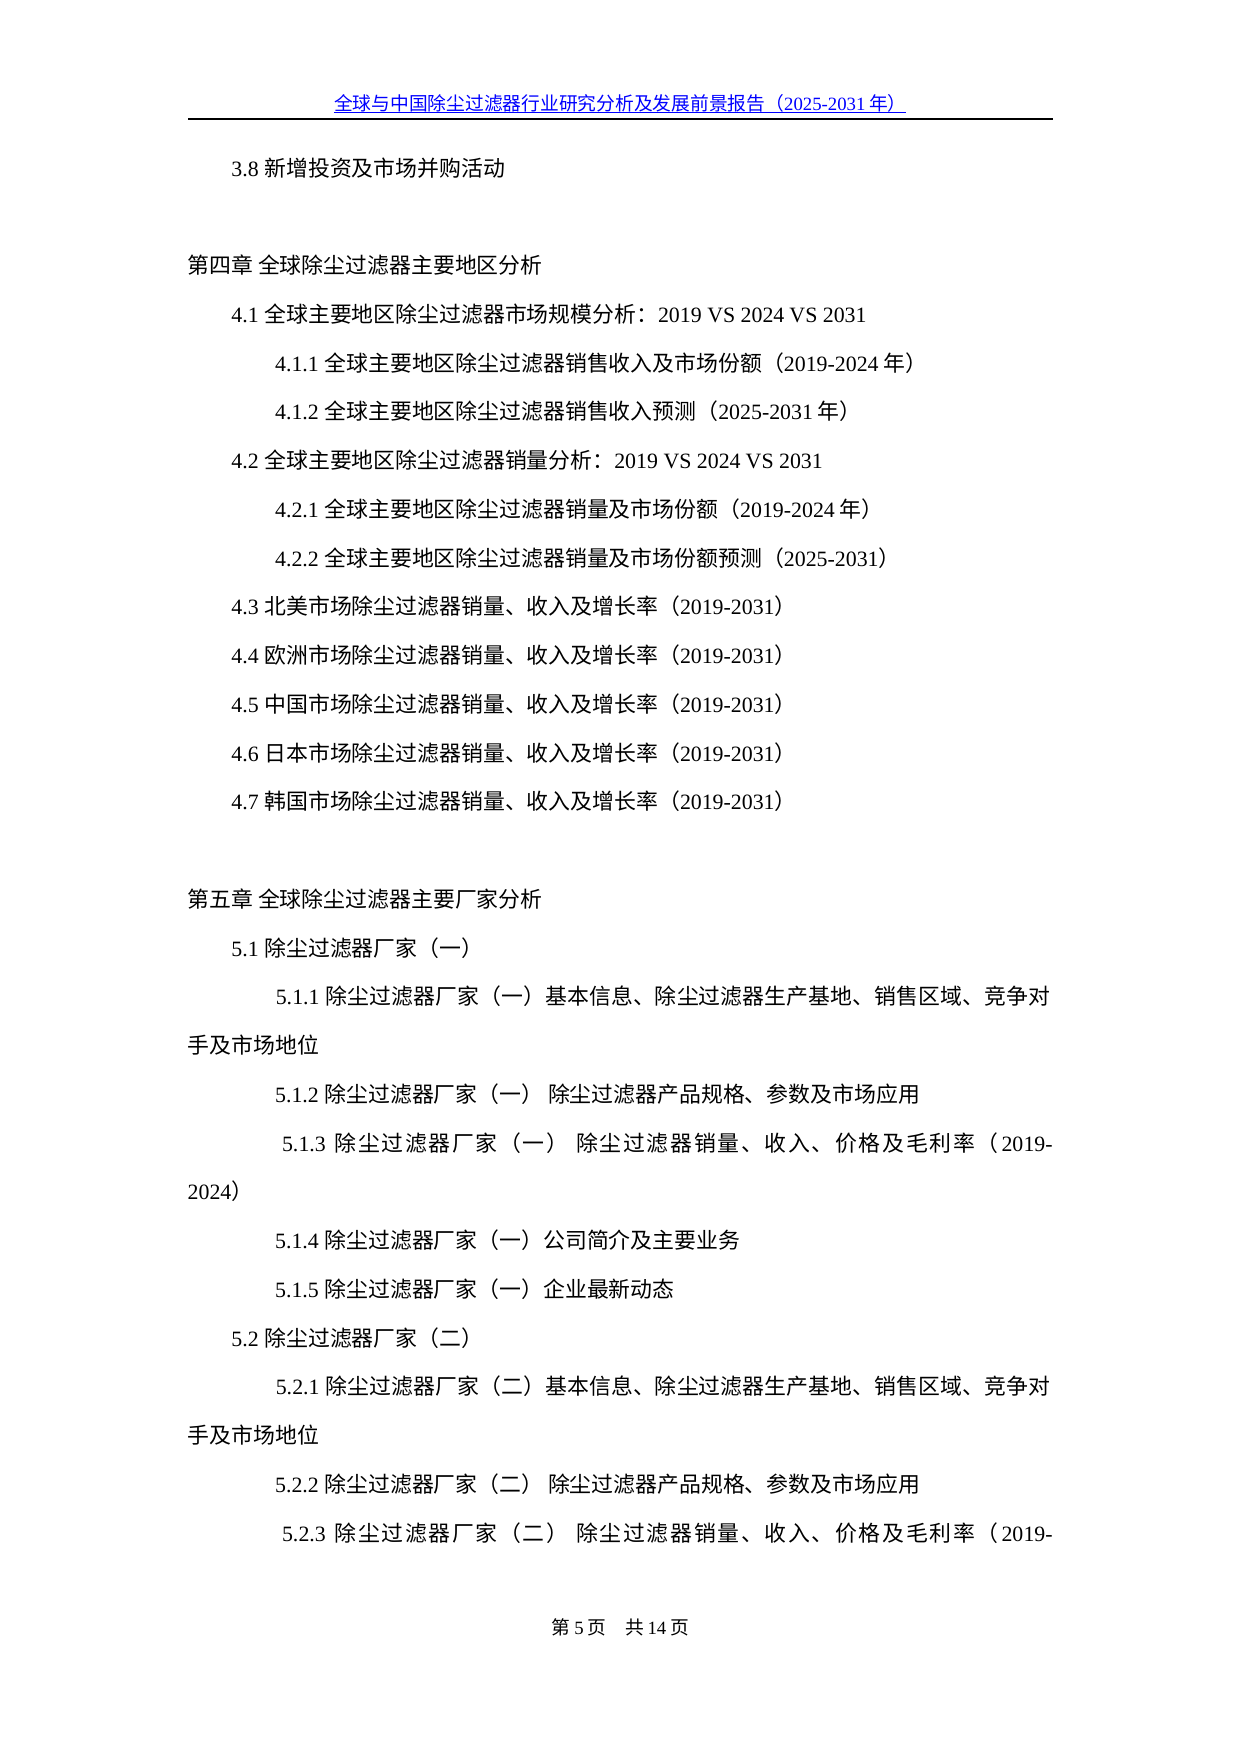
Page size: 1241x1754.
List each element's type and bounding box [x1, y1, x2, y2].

text [187, 150, 1053, 1548]
